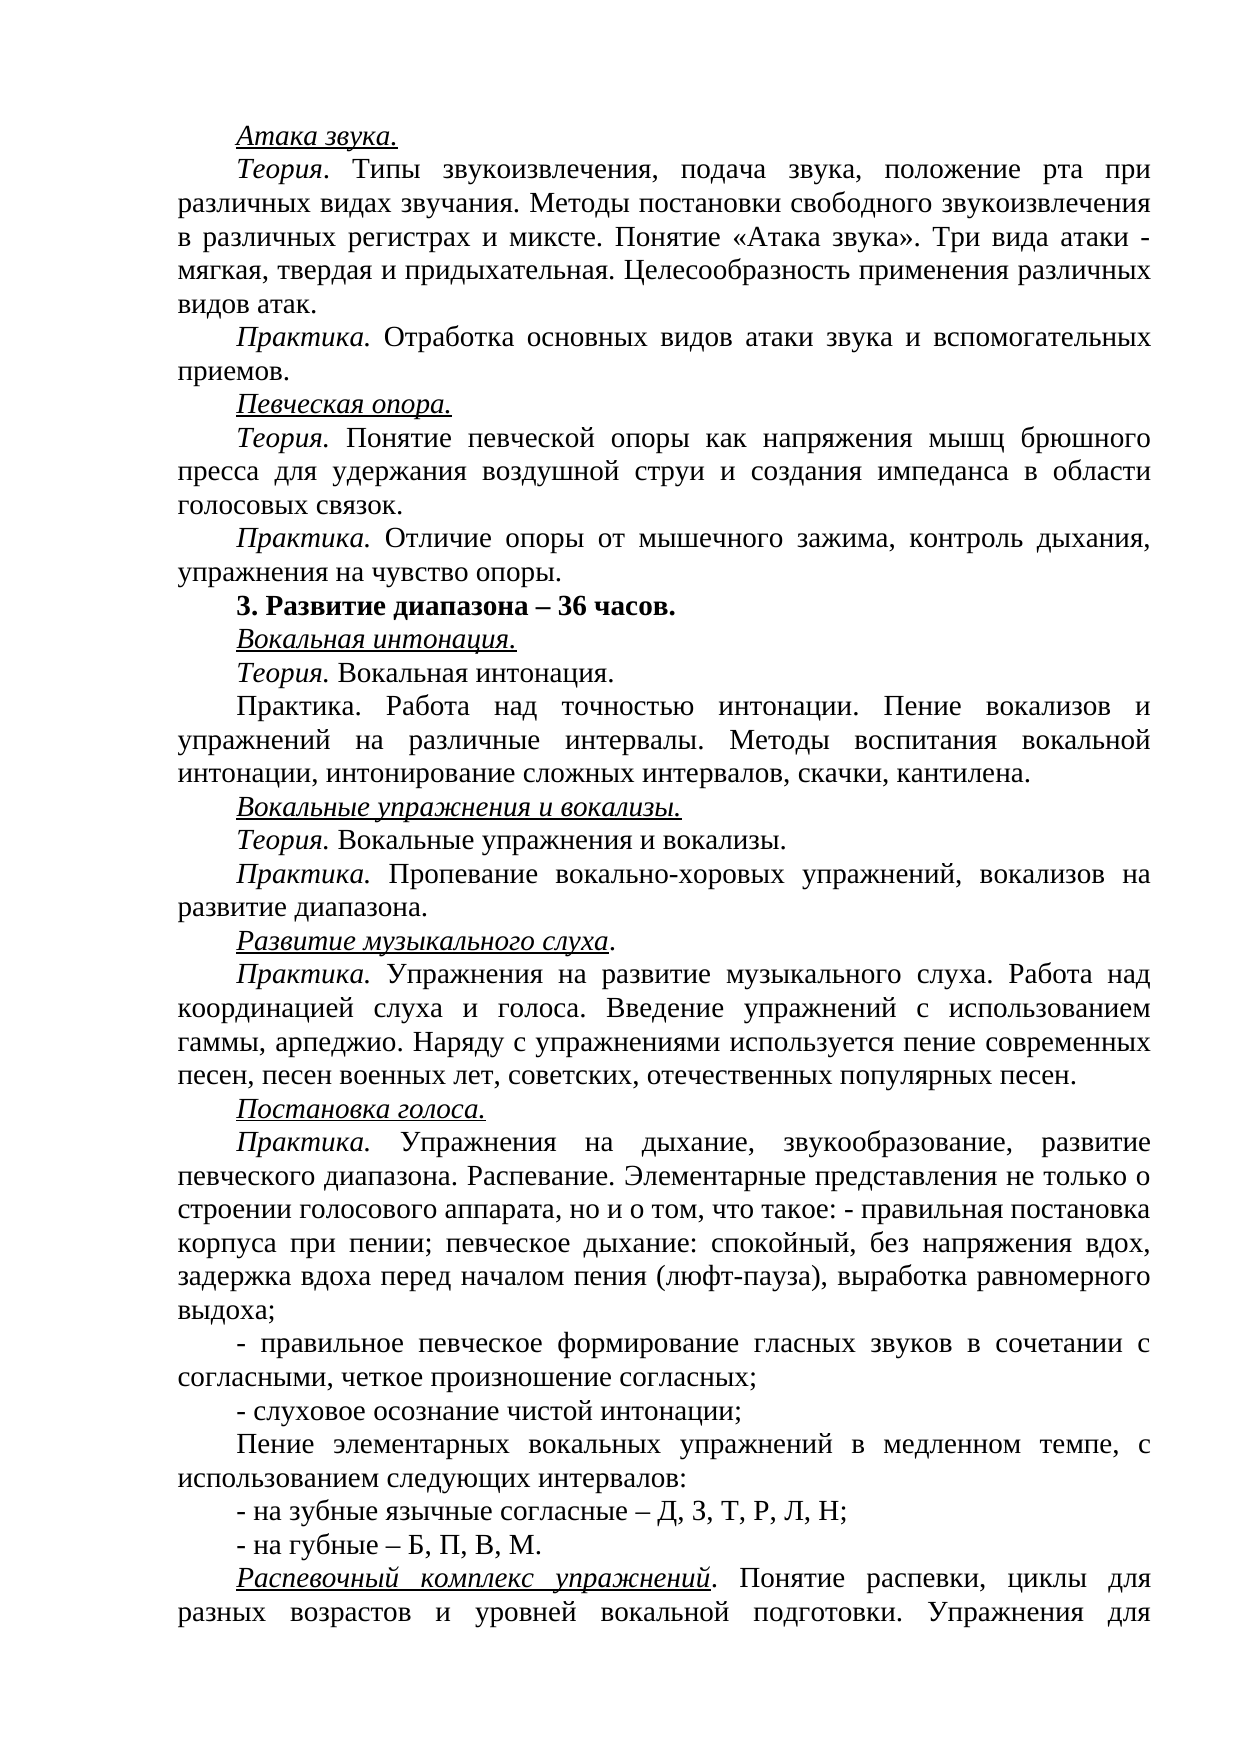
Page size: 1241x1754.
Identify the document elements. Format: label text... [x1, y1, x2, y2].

text Развитие музыкального слуха. [177, 923, 1152, 957]
text Практика. Работа над точностью интонации. Пение вокализов и упражнений на различные интервалы. Методы воспитания вокальной интонации, интонирование сложных интервалов, скачки, кантилена. [177, 688, 1152, 789]
text Пение элементарных вокальных упражнений в медленном темпе, с использованием следующих интервалов: [177, 1426, 1152, 1493]
text Вокальная интонация. [177, 621, 1152, 655]
text Атака звука. [177, 118, 1152, 152]
text Теория. Вокальная интонация. [177, 655, 1152, 688]
text 3. Развитие диапазона – 36 часов. [177, 588, 1152, 621]
text Постановка голоса. [177, 1091, 1152, 1124]
text Певческая опора. [177, 386, 1152, 420]
text Практика. Пропевание вокально-хоровых упражнений, вокализов на развитие диапазона. [177, 856, 1152, 923]
text - на губные – Б, П, В, М. [177, 1527, 1152, 1560]
text Практика. Упражнения на развитие музыкального слуха. Работа над координацией слуха и голоса. Введение упражнений с использованием гаммы, арпеджио. Наряду с упражнениями используется пение современных песен, песен военных лет, советских, отечественных популярных песен. [177, 957, 1152, 1091]
text Теория. Вокальные упражнения и вокализы. [177, 822, 1152, 856]
text Практика. Упражнения на дыхание, звукообразование, развитие певческого диапазона. Распевание. Элементарные представления не только о строении голосового аппарата, но и о том, что такое: - правильная постановка корпуса при пении; певческое дыхание: спокойный, без напряжения вдох, задержка вдоха перед началом пения (люфт-пауза), выработка равномерного выдоха; [177, 1124, 1152, 1326]
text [177, 1560, 1152, 1627]
text Теория. Понятие певческой опоры как напряжения мышц брюшного пресса для удержания воздушной струи и создания импеданса в области голосовых связок. [177, 420, 1152, 521]
text Вокальные упражнения и вокализы. [177, 789, 1152, 822]
text - на зубные язычные согласные – Д, З, Т, Р, Л, Н; [177, 1493, 1152, 1527]
text Теория. Типы звукоизвлечения, подача звука, положение рта при различных видах звучания. Методы постановки свободного звукоизвлечения в различных регистрах и миксте. Понятие «Атака звука». Три вида атаки - мягкая, твердая и придыхательная. Целесообразность применения различных видов атак. [177, 152, 1152, 319]
text Практика. Отработка основных видов атаки звука и вспомогательных приемов. [177, 319, 1152, 386]
text - слуховое осознание чистой интонации; [177, 1393, 1152, 1426]
text - правильное певческое формирование гласных звуков в сочетании с согласными, четкое произношение согласных; [177, 1326, 1152, 1393]
text Практика. Отличие опоры от мышечного зажима, контроль дыхания, упражнения на чувство опоры. [177, 521, 1152, 588]
